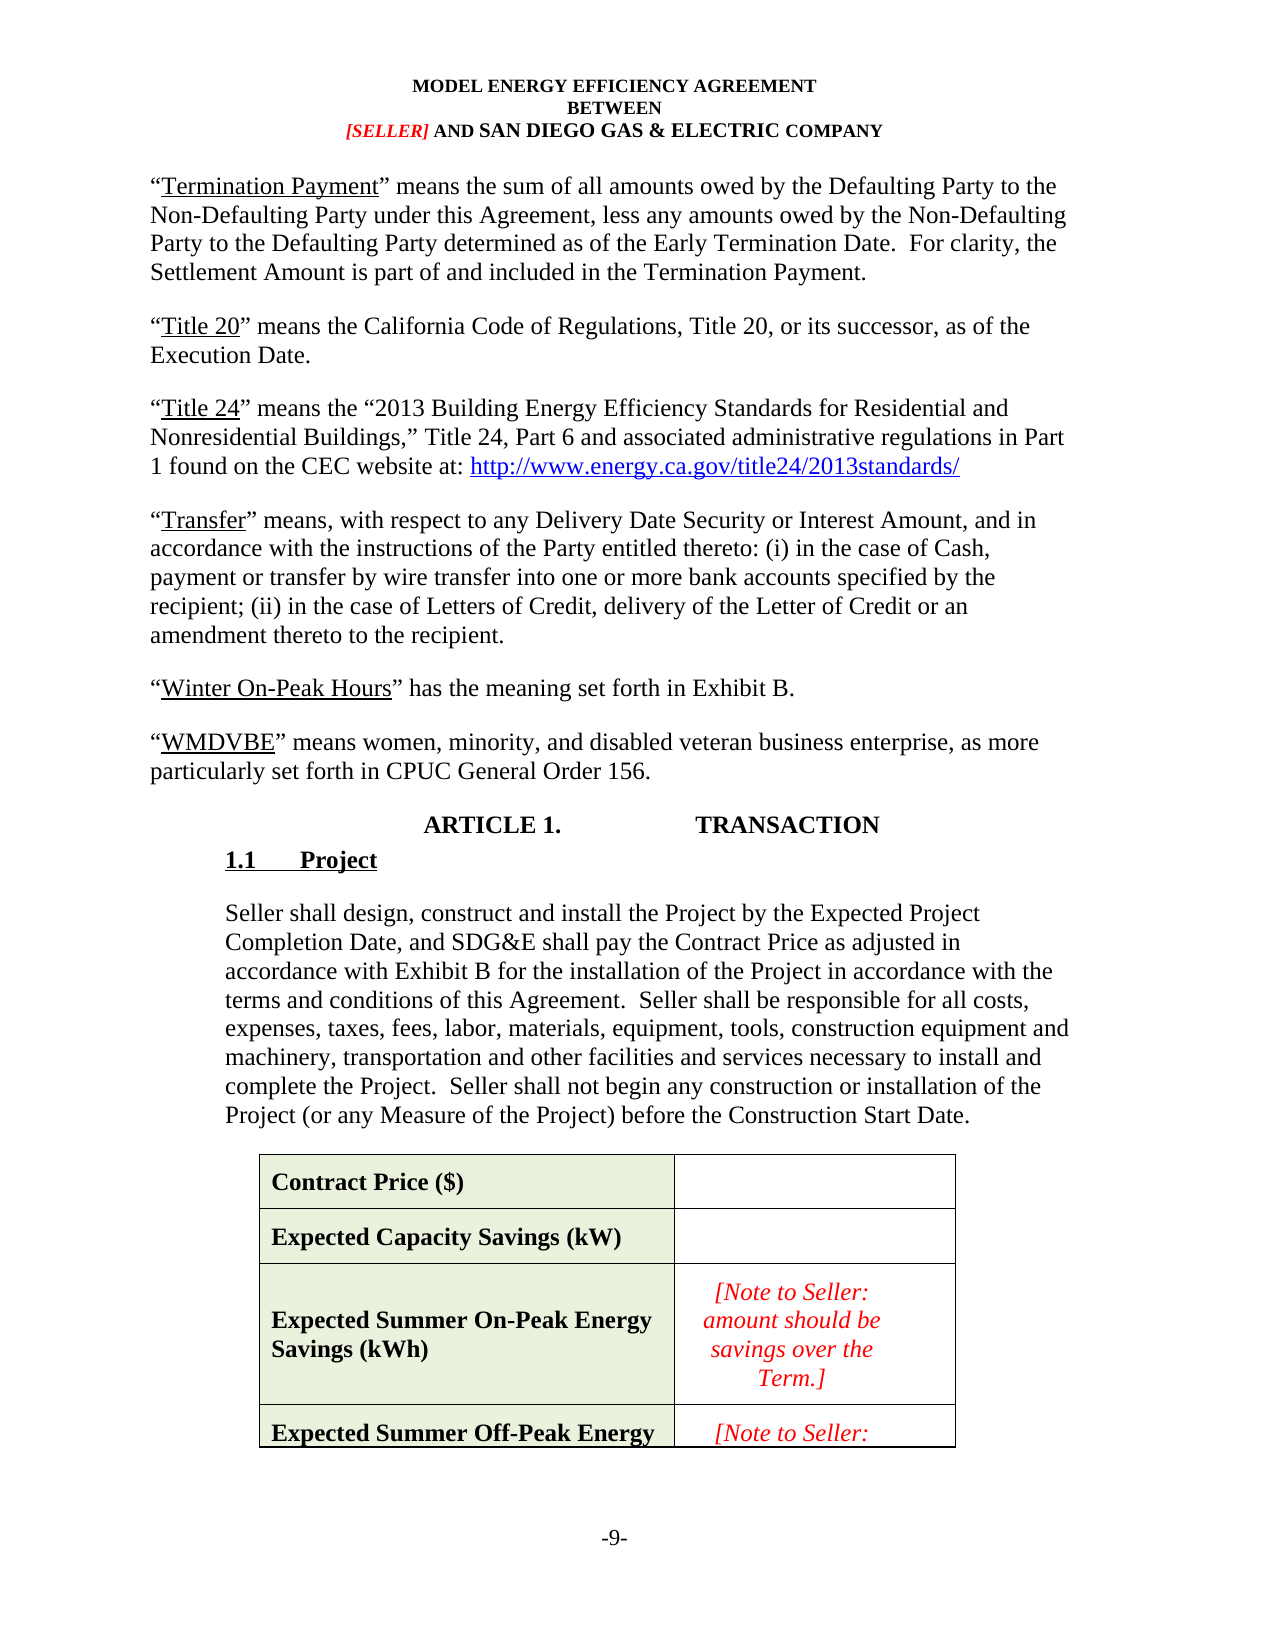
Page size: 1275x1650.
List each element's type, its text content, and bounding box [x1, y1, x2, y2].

table_cell Expected Summer On-Peak Energy Savings (kWh) [260, 1264, 674, 1404]
subtitle TRANSACTION [178, 810, 1125, 838]
subtitle “Title 24” means the “2013 Building Energy Efficiency Standards for Residential and Nonresidential Buildings,” Title 24, Part 6 and associated administrative regulations in Part 1 found on the CEC website at: http://www.energy.ca.gov/title24/2013standards/ [150, 393, 1078, 480]
subtitle Seller shall design, construct and install the Project by the Expected Project Completion Date, and SDG&E shall pay the Contract Price as adjusted in accordance with Exhibit B for the installation of the Project in accordance with the terms and conditions of this Agreement. Seller shall be responsible for all costs, expenses, taxes, fees, labor, materials, equipment, tools, construction equipment and machinery, transportation and other facilities and services necessary to install and complete the Project. Seller shall not begin any construction or installation of the Project (or any Measure of the Project) before the Construction Start Date. [150, 898, 1078, 1128]
table_cell [675, 1209, 955, 1263]
subtitle “Winter On-Peak Hours” has the meaning set forth in Exhibit B. [150, 673, 1078, 702]
subtitle “Termination Payment” means the sum of all amounts owed by the Defaulting Party to the Non-Defaulting Party under this Agreement, less any amounts owed by the Non-Defaulting Party to the Defaulting Party determined as of the Early Termination Date. For clarity, the Settlement Amount is part of and included in the Termination Payment. [150, 171, 1078, 286]
subtitle “Transfer” means, with respect to any Delivery Date Security or Interest Amount, and in accordance with the instructions of the Party entitled thereto: (i) in the case of Cash, payment or transfer by wire transfer into one or more bank accounts specified by the recipient; (ii) in the case of Letters of Credit, delivery of the Letter of Credit or an amendment thereto to the recipient. [150, 505, 1078, 648]
subtitle 1.1 Project [225, 845, 1125, 873]
subtitle “WMDVBE” means women, minority, and disabled veteran business enterprise, as more particularly set forth in CPUC General Order 156. [150, 727, 1078, 785]
table_cell Expected Capacity Savings (kW) [260, 1209, 674, 1263]
text “Title 20” means the California Code of Regulations, Title 20, or its successor, as of the Execution Date. [150, 311, 1125, 368]
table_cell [675, 1405, 955, 1446]
table_header Contract Price ($) [260, 1155, 674, 1208]
table_header [675, 1155, 955, 1208]
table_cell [260, 1405, 674, 1446]
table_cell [675, 1264, 955, 1404]
